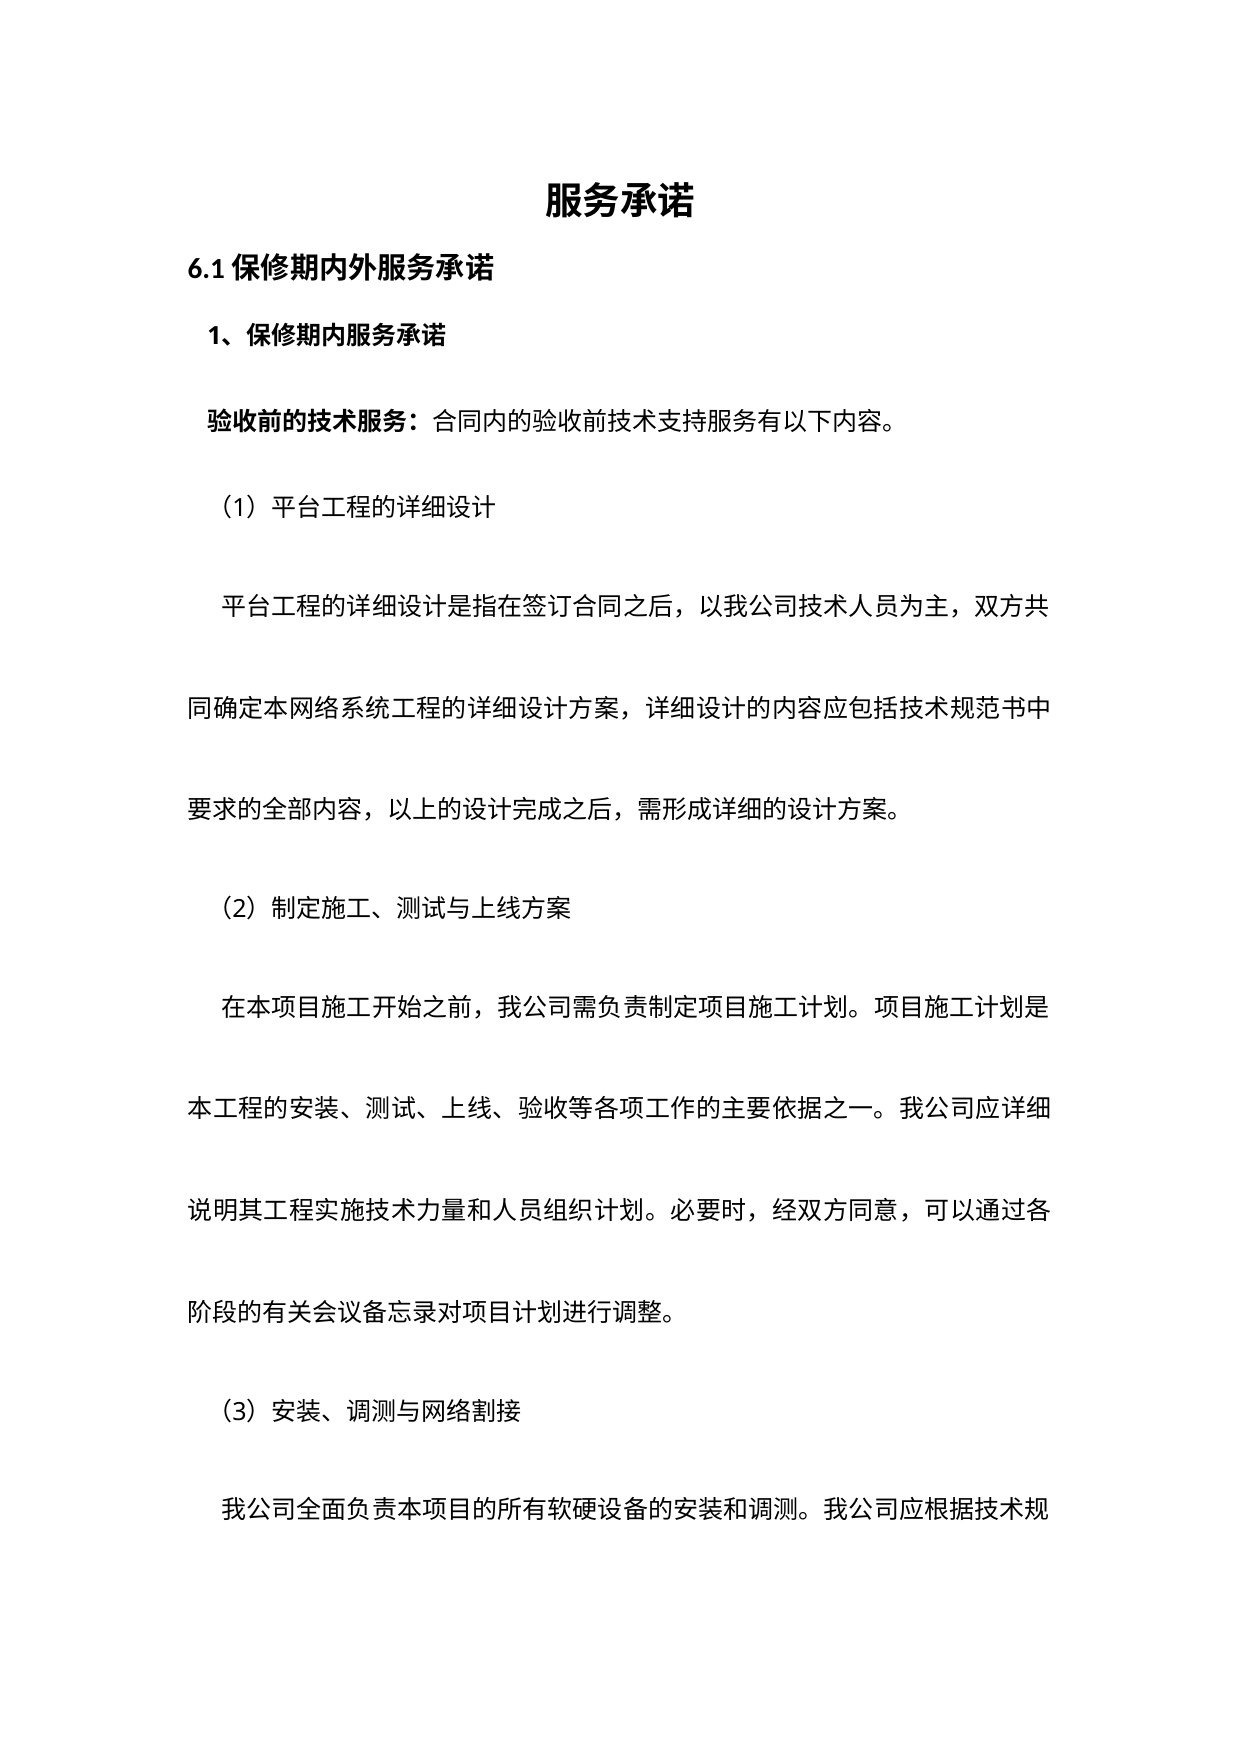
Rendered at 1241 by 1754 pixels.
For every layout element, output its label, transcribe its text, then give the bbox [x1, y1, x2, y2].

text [187, 1474, 1053, 1542]
text 验收前的技术服务：合同内的验收前技术支持服务有以下内容。 [187, 386, 1053, 454]
text 平台工程的详细设计是指在签订合同之后，以我公司技术人员为主，双方共同确定本网络系统工程的详细设计方案，详细设计的内容应包括技术规范书中要求的全部内容，以上的设计完成之后，需形成详细的设计方案。 [187, 570, 1053, 842]
text （1）平台工程的详细设计 [187, 472, 1053, 540]
subtitle 6.1 保修期内外服务承诺 [187, 232, 1053, 300]
title 服务承诺 [187, 164, 1053, 232]
text （2）制定施工、测试与上线方案 [187, 873, 1053, 941]
text （3）安装、调测与网络割接 [187, 1375, 1053, 1443]
text 在本项目施工开始之前，我公司需负责制定项目施工计划。项目施工计划是本工程的安装、测试、上线、验收等各项工作的主要依据之一。我公司应详细说明其工程实施技术力量和人员组织计划。必要时，经双方同意，可以通过各阶段的有关会议备忘录对项目计划进行调整。 [187, 971, 1053, 1345]
text 1、保修期内服务承诺 [187, 300, 1053, 368]
